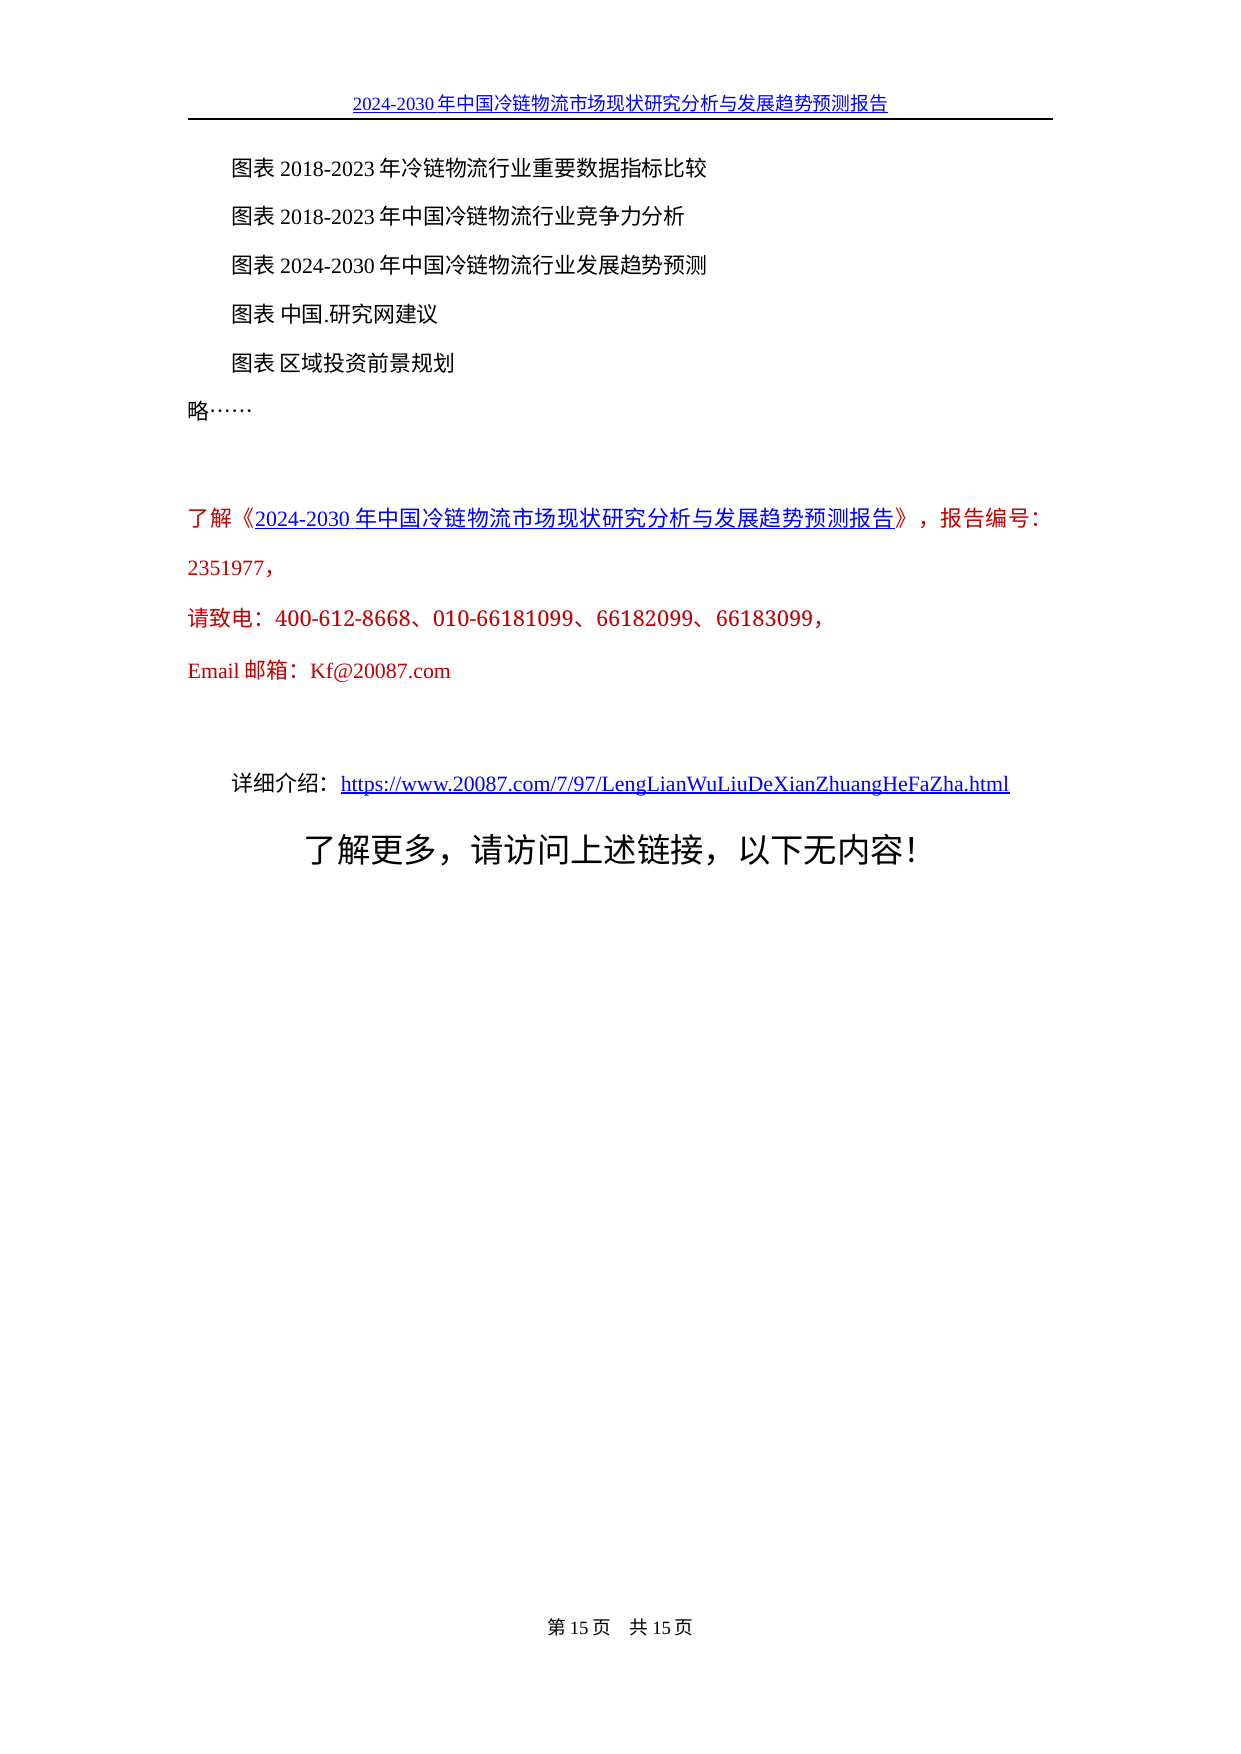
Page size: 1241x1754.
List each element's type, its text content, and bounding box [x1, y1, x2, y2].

title 了解更多，请访问上述链接，以下无内容！ [187, 815, 1053, 880]
text Email邮箱：Kf@20087.com [187, 652, 1053, 685]
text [187, 150, 1053, 426]
text 详细介绍：https://www.20087.com/7/97/LengLianWuLiuDeXianZhuangHeFaZha.html [187, 765, 1053, 798]
text 请致电：400-612-8668、010-66181099、66182099、66183099， [187, 601, 1053, 633]
text 了解《2024-2030年中国冷链物流市场现状研究分析与发展趋势预测报告》，报告编号：2351977， [187, 500, 1053, 582]
